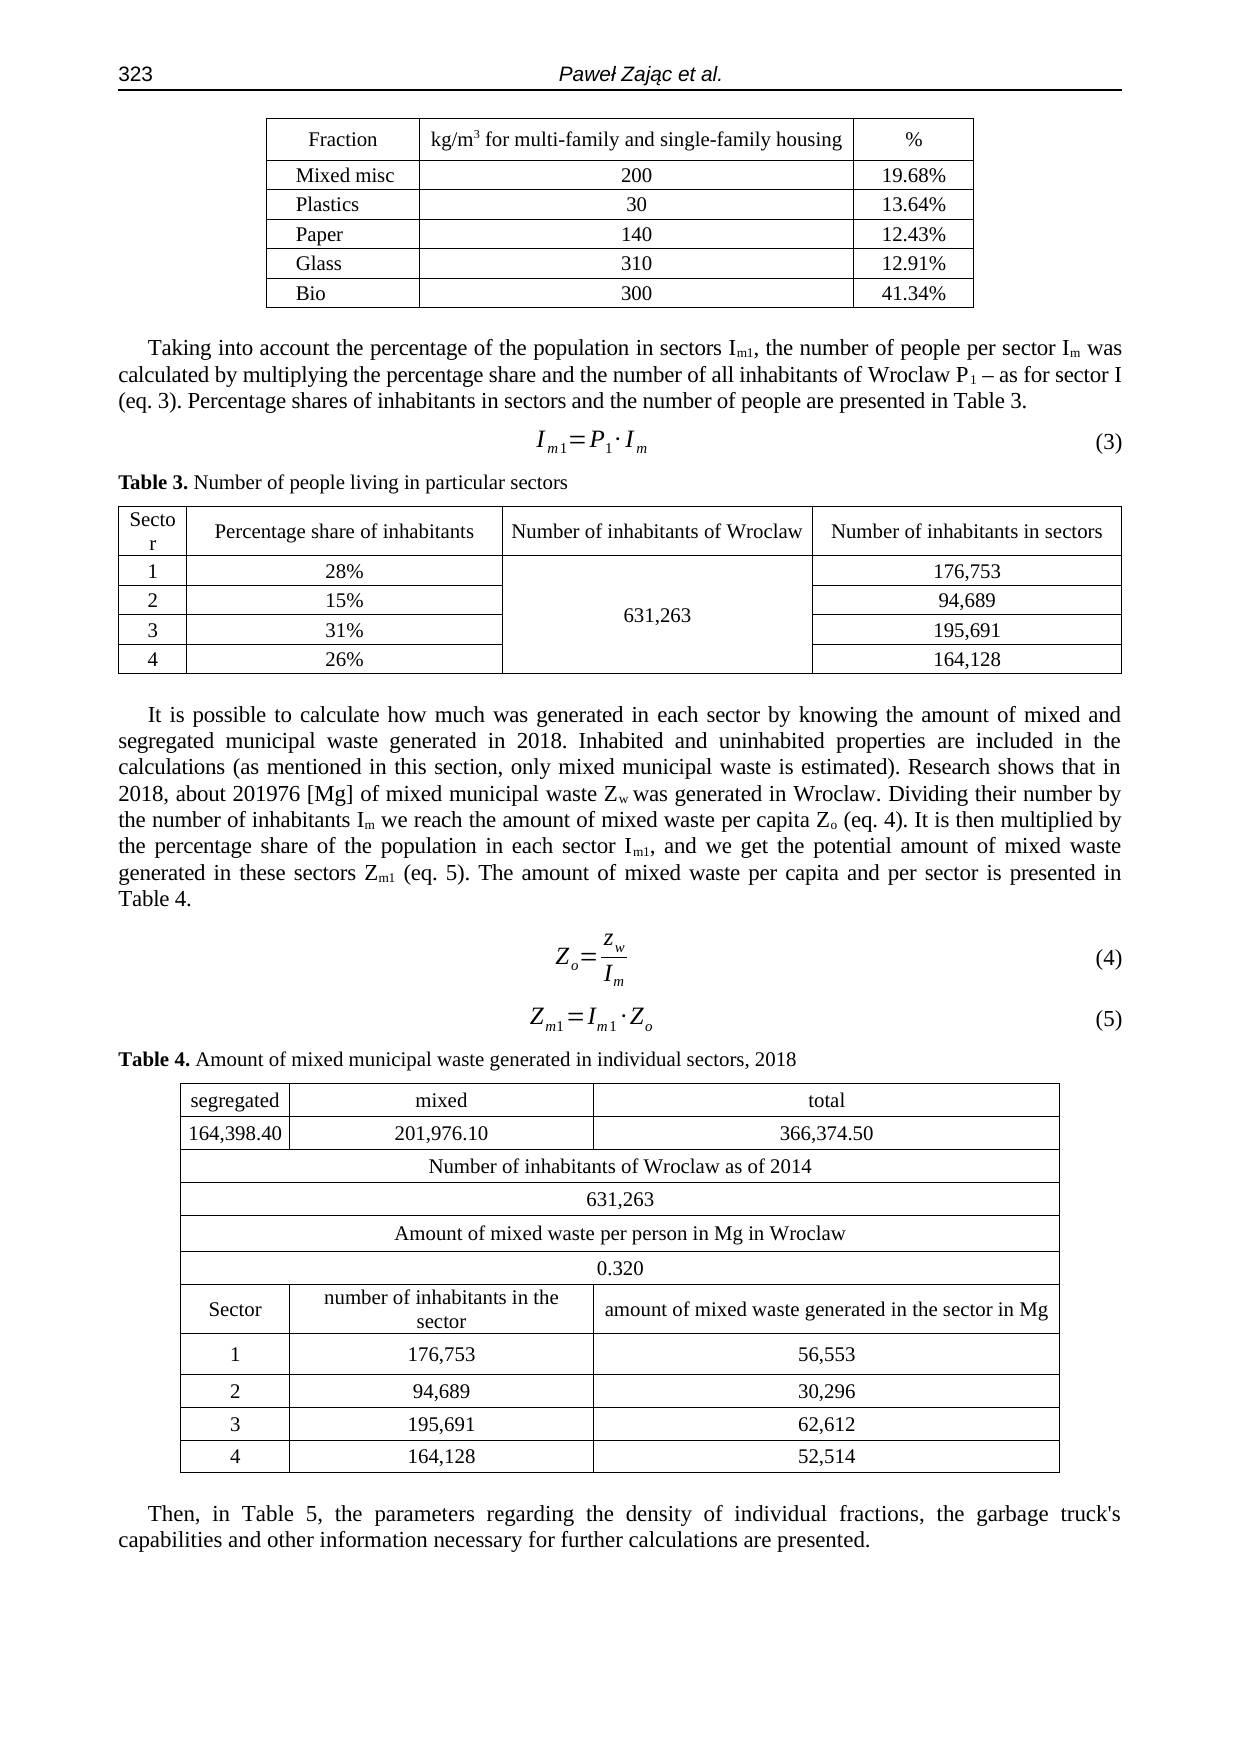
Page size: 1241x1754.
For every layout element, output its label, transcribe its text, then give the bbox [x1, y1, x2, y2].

table_cell 62,612 [594, 1408, 1059, 1439]
table_cell Mixed misc [267, 161, 419, 189]
table_header Fraction [267, 119, 419, 159]
table_cell 56,553 [594, 1334, 1059, 1374]
table_cell 200 [420, 161, 853, 189]
table_cell 41.34% [854, 279, 973, 307]
table_cell Bio [267, 279, 419, 307]
table_cell 1 [181, 1334, 289, 1374]
table_cell 94,689 [813, 586, 1121, 614]
table_cell 30 [420, 190, 853, 218]
text Taking into account the percentage of the population in sectors Im1, the number of people per sector Im was calculated by multiplying the percentage share and the number of all inhabitants of Wroclaw P1 – as for sector I (eq. 3). Percentage shares of inhabitants in sectors and the number of people are presented in Table 3. [118, 334, 1122, 413]
table_header % [854, 119, 973, 159]
text (4) [118, 924, 1122, 990]
table_cell 12.43% [854, 220, 973, 248]
text Table 4. Amount of mixed municipal waste generated in individual sectors, 2018 [118, 1047, 1122, 1071]
table_header segregated [181, 1084, 289, 1116]
table_cell number of inhabitants in the sector [290, 1285, 593, 1333]
text (3) [118, 426, 1122, 457]
table_cell 631,263 [181, 1183, 1059, 1214]
table_cell 52,514 [594, 1441, 1059, 1472]
table_header Percentage share of inhabitants [187, 507, 502, 555]
table_cell 195,691 [813, 615, 1121, 644]
text It is possible to calculate how much was generated in each sector by knowing the amount of mixed and segregated municipal waste generated in 2018. Inhabited and uninhabited properties are included in the calculations (as mentioned in this section, only mixed municipal waste is estimated). Research shows that in 2018, about 201976 [Mg] of mixed municipal waste Zw was generated in Wroclaw. Dividing their number by the number of inhabitants Im we reach the amount of mixed waste per capita Zo (eq. 4). It is then multiplied by the percentage share of the population in each sector Im1, and we get the potential amount of mixed waste generated in these sectors Zm1 (eq. 5). The amount of mixed waste per capita and per sector is presented in Table 4. [118, 701, 1122, 912]
text Table 3. Number of people living in particular sectors [118, 470, 1122, 494]
table_cell 28% [187, 556, 502, 585]
table_header total [594, 1084, 1059, 1116]
table_cell 176,753 [813, 556, 1121, 585]
table_cell 176,753 [290, 1334, 593, 1374]
table_cell 1 [119, 556, 186, 585]
table_cell 2 [181, 1375, 289, 1407]
table_cell 164,128 [813, 645, 1121, 673]
table_cell 15% [187, 586, 502, 614]
table_cell 31% [187, 615, 502, 644]
table_cell 310 [420, 249, 853, 277]
table_cell amount of mixed waste generated in the sector in Mg [594, 1285, 1059, 1333]
table_cell Sector [181, 1285, 289, 1333]
text Then, in Table 5, the parameters regarding the density of individual fractions, the garbage truck's capabilities and other information necessary for further calculations are presented. [118, 1500, 1122, 1552]
table_cell 4 [119, 645, 186, 673]
table_cell 13.64% [854, 190, 973, 218]
table_cell 94,689 [290, 1375, 593, 1407]
table_cell 4 [181, 1441, 289, 1472]
table_header Sector [119, 507, 186, 555]
text (5) [118, 1003, 1122, 1034]
table_cell 164,398.40 [181, 1117, 289, 1149]
table_header Number of inhabitants of Wroclaw [503, 507, 812, 555]
table_cell 3 [119, 615, 186, 644]
table_cell 366,374.50 [594, 1117, 1059, 1149]
table_cell 26% [187, 645, 502, 673]
table_header kg/m3 for multi-family and single-family housing [420, 119, 853, 159]
table_cell Number of inhabitants of Wroclaw as of 2014 [181, 1150, 1059, 1182]
table_cell 12.91% [854, 249, 973, 277]
table_cell Plastics [267, 190, 419, 218]
table_cell 2 [119, 586, 186, 614]
table_cell 300 [420, 279, 853, 307]
table_cell 19.68% [854, 161, 973, 189]
table_cell Paper [267, 220, 419, 248]
table_cell 195,691 [290, 1408, 593, 1439]
table_cell 3 [181, 1408, 289, 1439]
table_cell 30,296 [594, 1375, 1059, 1407]
table_cell 201,976.10 [290, 1117, 593, 1149]
table_header mixed [290, 1084, 593, 1116]
table_cell 140 [420, 220, 853, 248]
table_cell 164,128 [290, 1441, 593, 1472]
table_cell Glass [267, 249, 419, 277]
table_header Number of inhabitants in sectors [813, 507, 1121, 555]
table_cell 0.320 [181, 1252, 1059, 1284]
table_cell 631,263 [503, 556, 812, 673]
table_cell Amount of mixed waste per person in Mg in Wroclaw [181, 1216, 1059, 1251]
